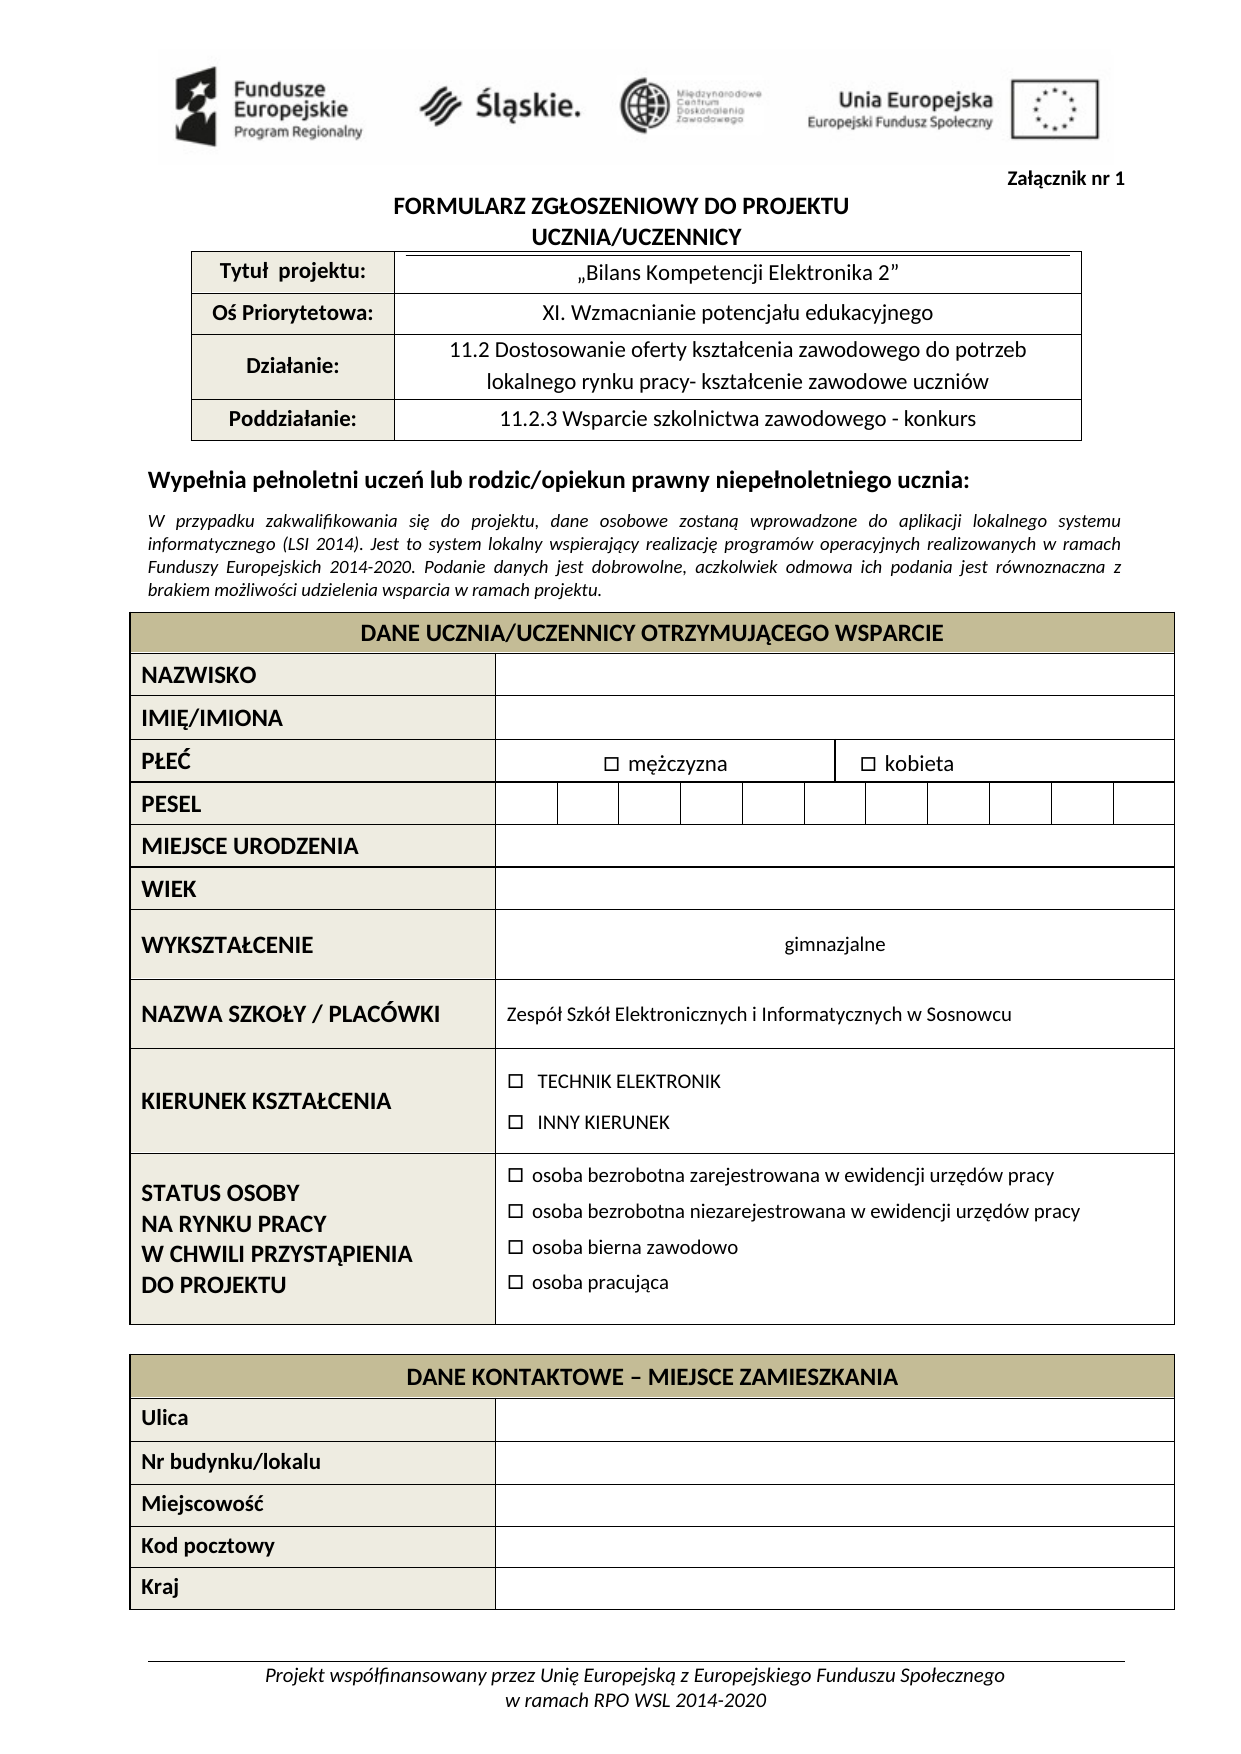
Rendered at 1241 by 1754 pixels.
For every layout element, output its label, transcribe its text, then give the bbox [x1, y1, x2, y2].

table_header „Bilans Kompetencji Elektronika 2” [395, 252, 1081, 292]
text Załącznik nr 1 [118, 165, 1125, 190]
table_cell [496, 1442, 1174, 1484]
table_cell XI. Wzmacnianie potencjału edukacyjnego [395, 294, 1081, 334]
text Wypełnia pełnoletni uczeń lub rodzic/opiekun prawny niepełnoletniego ucznia: [148, 464, 1125, 494]
table_cell [496, 1568, 1174, 1609]
table_cell [496, 696, 1174, 739]
table_cell Zespół Szkół Elektronicznych i Informatycznych w Sosnowcu [496, 980, 1174, 1048]
table_cell PESEL [131, 783, 495, 824]
text W przypadku zakwalifikowania się do projektu, dane osobowe zostaną wprowadzone do aplikacji lokalnego systemu informatycznego (LSI 2014). Jest to system lokalny wspierający realizację programów operacyjnych realizowanych w ramach Funduszy Europejskich 2014-2020. Podanie danych jest dobrowolne, aczkolwiek odmowa ich podania jest równoznaczna z brakiem możliwości udzielenia wsparcia w ramach projektu. [148, 510, 1125, 601]
text UCZNIA/UCZENNICY [148, 221, 1125, 251]
table_cell NAZWA SZKOŁY / PLACÓWKI [131, 980, 495, 1048]
table_cell MIEJSCE URODZENIA [131, 825, 495, 866]
table_cell Oś Priorytetowa: [192, 294, 394, 334]
table_cell [496, 1527, 1174, 1567]
table_cell □ kobieta [836, 740, 1174, 781]
table_cell [496, 1485, 1174, 1526]
table_header Tytuł projektu: [192, 252, 394, 292]
table_cell Nr budynku/lokalu [131, 1442, 495, 1484]
table_cell □ mężczyzna [496, 740, 834, 781]
table_cell Ulica [131, 1399, 495, 1441]
text FORMULARZ ZGŁOSZENIOWY DO PROJEKTU [118, 190, 1125, 221]
table_cell KIERUNEK KSZTAŁCENIA [131, 1049, 495, 1152]
table_cell WIEK [131, 868, 495, 909]
table_cell [496, 1399, 1174, 1441]
table_cell [496, 868, 1174, 909]
table_cell [805, 783, 865, 824]
table_cell [928, 783, 989, 824]
table_cell IMIĘ/IMIONA [131, 696, 495, 739]
table_cell Miejscowość [131, 1485, 495, 1526]
table_cell STATUS OSOBY NA RYNKU PRACY W CHWILI PRZYSTĄPIENIA DO PROJEKTU [131, 1154, 495, 1324]
table_cell [619, 783, 680, 824]
table_header DANE KONTAKTOWE – MIEJSCE ZAMIESZKANIA [131, 1355, 1174, 1397]
picture [147, 44, 1125, 165]
table_cell Kraj [131, 1568, 495, 1609]
table_cell 11.2 Dostosowanie oferty kształcenia zawodowego do potrzeb lokalnego rynku pracy- kształcenie zawodowe uczniów [395, 335, 1081, 399]
table_cell PŁEĆ [131, 740, 495, 781]
table_cell 11.2.3 Wsparcie szkolnictwa zawodowego - konkurs [395, 400, 1081, 440]
table_cell □ TECHNIK ELEKTRONIK □ INNY KIERUNEK [496, 1049, 1174, 1152]
table_cell [496, 654, 1174, 695]
table_cell [866, 783, 927, 824]
table_cell WYKSZTAŁCENIE [131, 910, 495, 978]
table_cell Działanie: [192, 335, 394, 399]
table_cell [1052, 783, 1113, 824]
table_cell [743, 783, 804, 824]
table_cell Poddziałanie: [192, 400, 394, 440]
table_cell [1114, 783, 1174, 824]
table_cell [496, 825, 1174, 866]
table_cell [990, 783, 1051, 824]
table_cell Kod pocztowy [131, 1527, 495, 1567]
table_cell □ osoba bezrobotna zarejestrowana w ewidencji urzędów pracy □ osoba bezrobotna niezarejestrowana w ewidencji urzędów pracy □ osoba bierna zawodowo □ osoba pracująca [496, 1154, 1174, 1324]
table_cell gimnazjalne [496, 910, 1174, 978]
table_header DANE UCZNIA/UCZENNICY OTRZYMUJĄCEGO WSPARCIE [131, 613, 1174, 652]
table_cell [496, 783, 557, 824]
table_cell [681, 783, 742, 824]
table_cell NAZWISKO [131, 654, 495, 695]
table_cell [558, 783, 618, 824]
